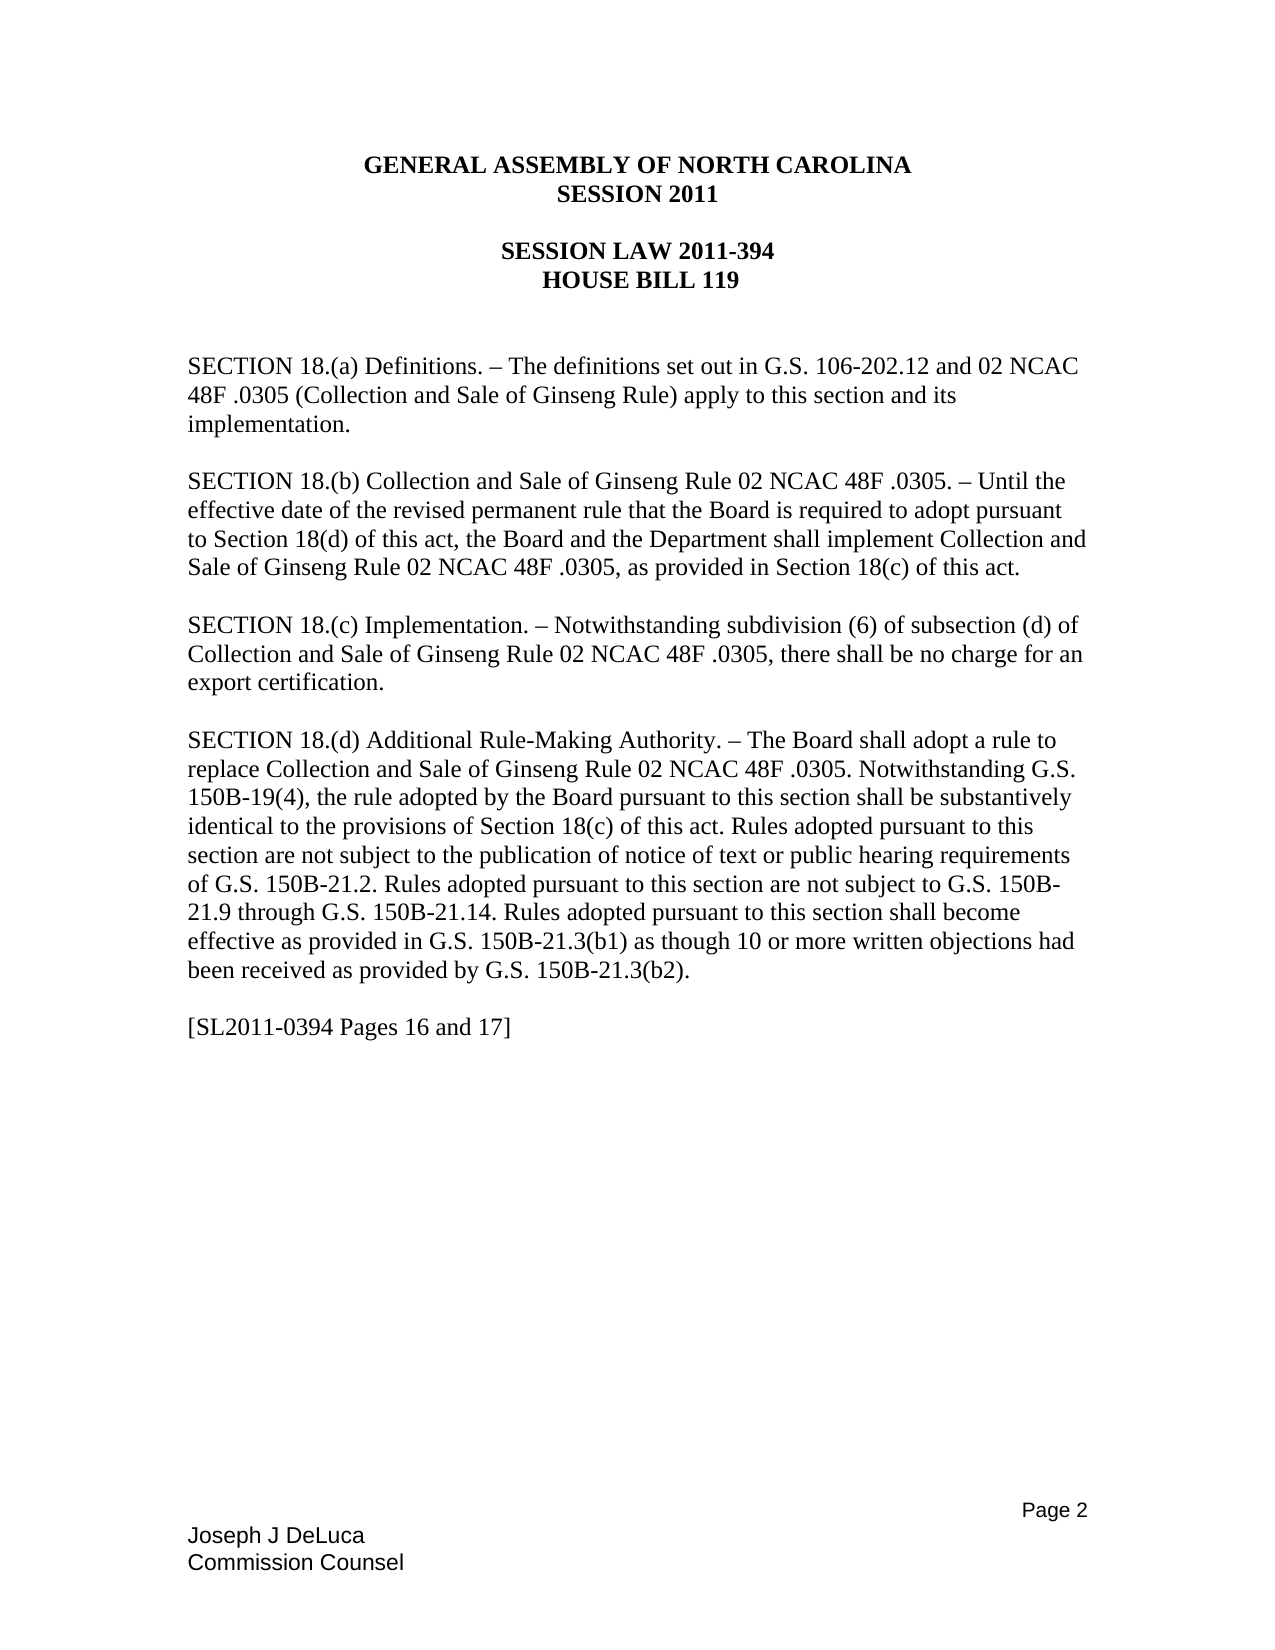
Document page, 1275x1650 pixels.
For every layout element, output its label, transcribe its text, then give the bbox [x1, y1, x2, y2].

text SESSION 2011 [187, 179, 1087, 207]
text SECTION 18.(b) Collection and Sale of Ginseng Rule 02 NCAC 48F .0305. – Until the effective date of the revised permanent rule that the Board is required to adopt pursuant to Section 18(d) of this act, the Board and the Department shall implement Collection and Sale of Ginseng Rule 02 NCAC 48F .0305, as provided in Section 18(c) of this act. [187, 466, 1087, 581]
text HOUSE BILL 119 [187, 265, 1087, 294]
text [SL2011-0394 Pages 16 and 17] [187, 1012, 1087, 1041]
text SECTION 18.(a) Definitions. – The definitions set out in G.S. 106-202.12 and 02 NCAC 48F .0305 (Collection and Sale of Ginseng Rule) apply to this section and its implementation. [187, 351, 1087, 437]
text SECTION 18.(c) Implementation. – Notwithstanding subdivision (6) of subsection (d) of Collection and Sale of Ginseng Rule 02 NCAC 48F .0305, there shall be no charge for an export certification. [187, 610, 1087, 696]
text SECTION 18.(d) Additional Rule-Making Authority. – The Board shall adopt a rule to replace Collection and Sale of Ginseng Rule 02 NCAC 48F .0305. Notwithstanding G.S. 150B-19(4), the rule adopted by the Board pursuant to this section shall be substantively identical to the provisions of Section 18(c) of this act. Rules adopted pursuant to this section are not subject to the publication of notice of text or public hearing requirements of G.S. 150B-21.2. Rules adopted pursuant to this section are not subject to G.S. 150B-21.9 through G.S. 150B-21.14. Rules adopted pursuant to this section shall become effective as provided in G.S. 150B-21.3(b1) as though 10 or more written objections had been received as provided by G.S. 150B-21.3(b2). [187, 725, 1087, 984]
text GENERAL ASSEMBLY OF NORTH CAROLINA [187, 150, 1087, 179]
text SESSION LAW 2011-394 [187, 236, 1087, 265]
